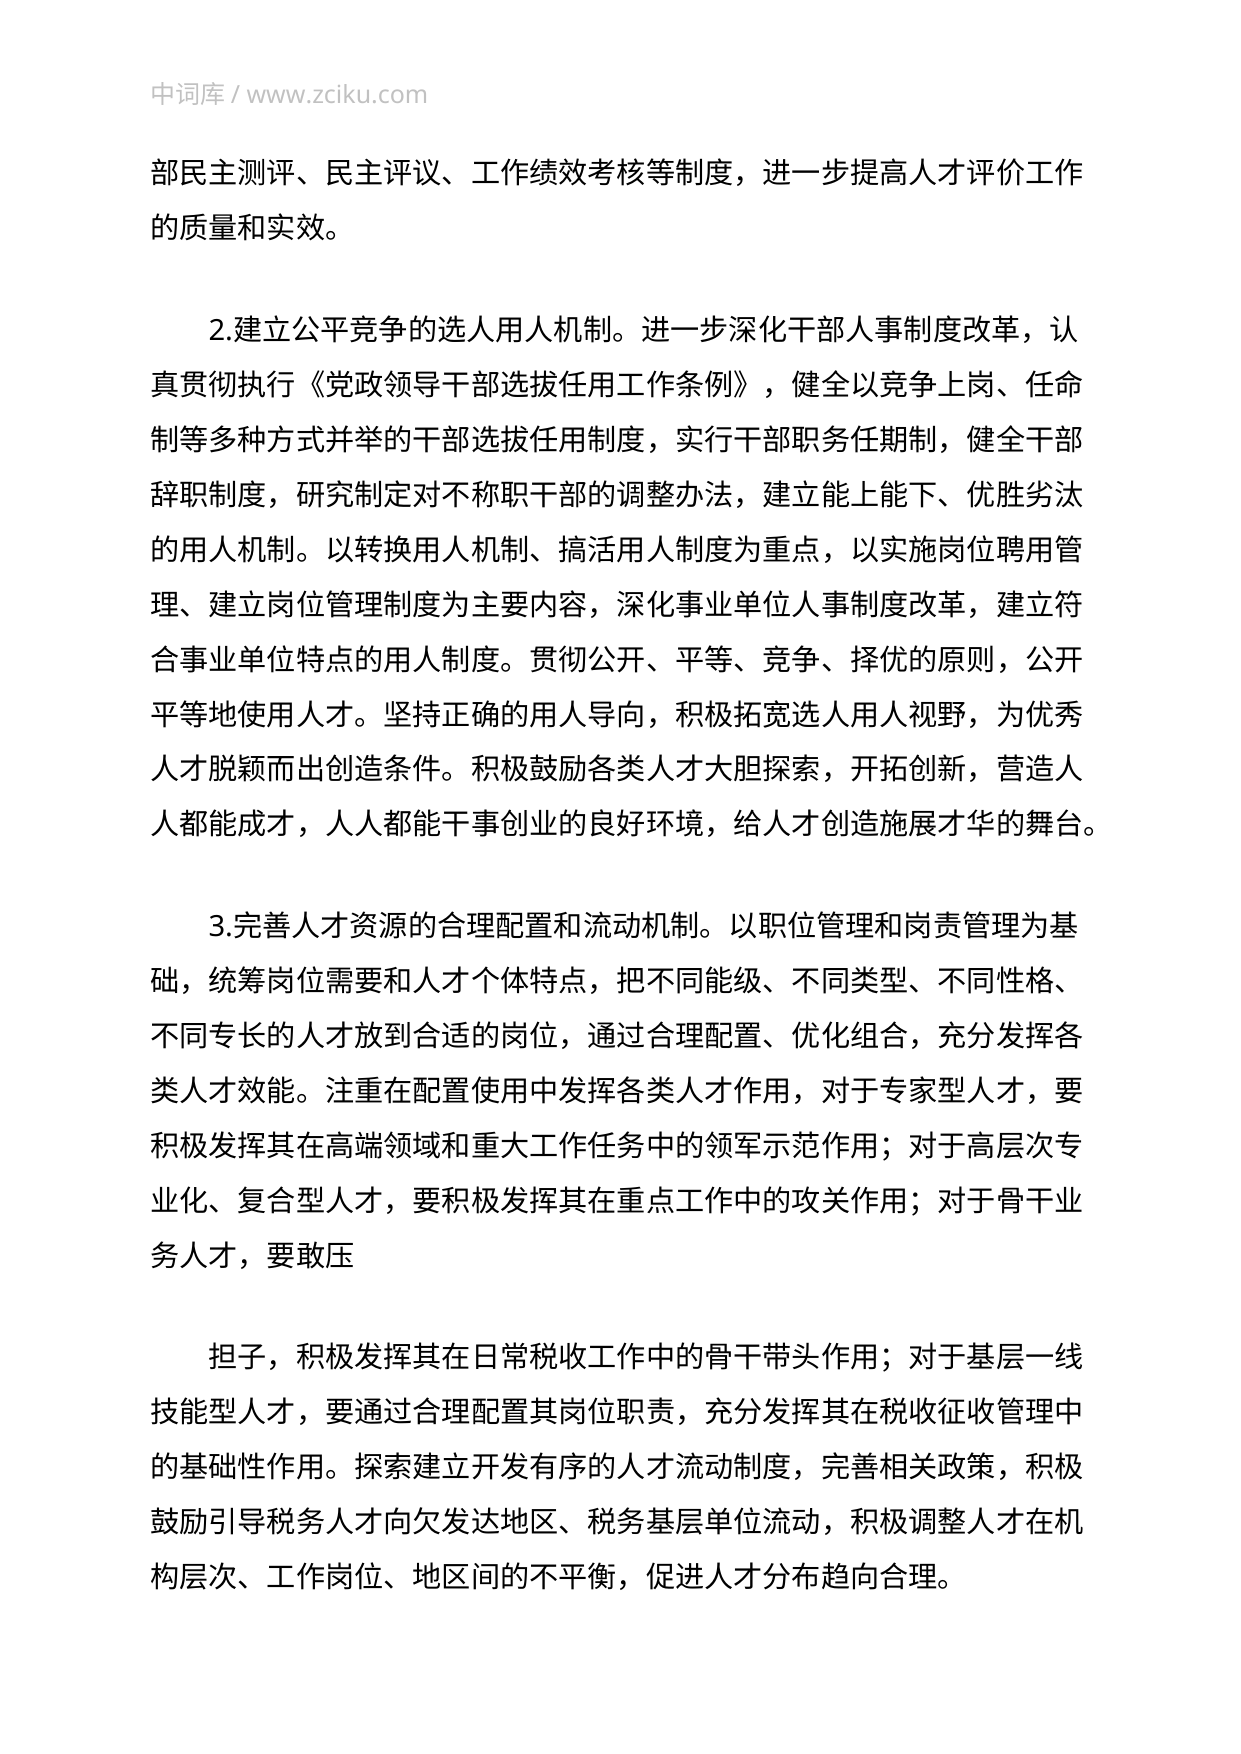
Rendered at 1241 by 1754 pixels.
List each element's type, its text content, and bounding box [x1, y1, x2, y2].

text 2.建立公平竞争的选人用人机制。进一步深化干部人事制度改革，认真贯彻执行《党政领导干部选拔任用工作条例》，健全以竞争上岗、任命制等多种方式并举的干部选拔任用制度，实行干部职务任期制，健全干部辞职制度，研究制定对不称职干部的调整办法，建立能上能下、优胜劣汰的用人机制。以转换用人机制、搞活用人制度为重点，以实施岗位聘用管理、建立岗位管理制度为主要内容，深化事业单位人事制度改革，建立符合事业单位特点的用人制度。贯彻公开、平等、竞争、择优的原则，公开平等地使用人才。坚持正确的用人导向，积极拓宽选人用人视野，为优秀人才脱颖而出创造条件。积极鼓励各类人才大胆探索，开拓创新，营造人人都能成才，人人都能干事创业的良好环境，给人才创造施展才华的舞台。 [150, 307, 1090, 843]
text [150, 150, 1090, 247]
text 担子，积极发挥其在日常税收工作中的骨干带头作用；对于基层一线技能型人才，要通过合理配置其岗位职责，充分发挥其在税收征收管理中的基础性作用。探索建立开发有序的人才流动制度，完善相关政策，积极鼓励引导税务人才向欠发达地区、税务基层单位流动，积极调整人才在机构层次、工作岗位、地区间的不平衡，促进人才分布趋向合理。 [150, 1334, 1090, 1596]
text 3.完善人才资源的合理配置和流动机制。以职位管理和岗责管理为基础，统筹岗位需要和人才个体特点，把不同能级、不同类型、不同性格、不同专长的人才放到合适的岗位，通过合理配置、优化组合，充分发挥各类人才效能。注重在配置使用中发挥各类人才作用，对于专家型人才，要积极发挥其在高端领域和重大工作任务中的领军示范作用；对于高层次专业化、复合型人才，要积极发挥其在重点工作中的攻关作用；对于骨干业务人才，要敢压 [150, 903, 1090, 1274]
